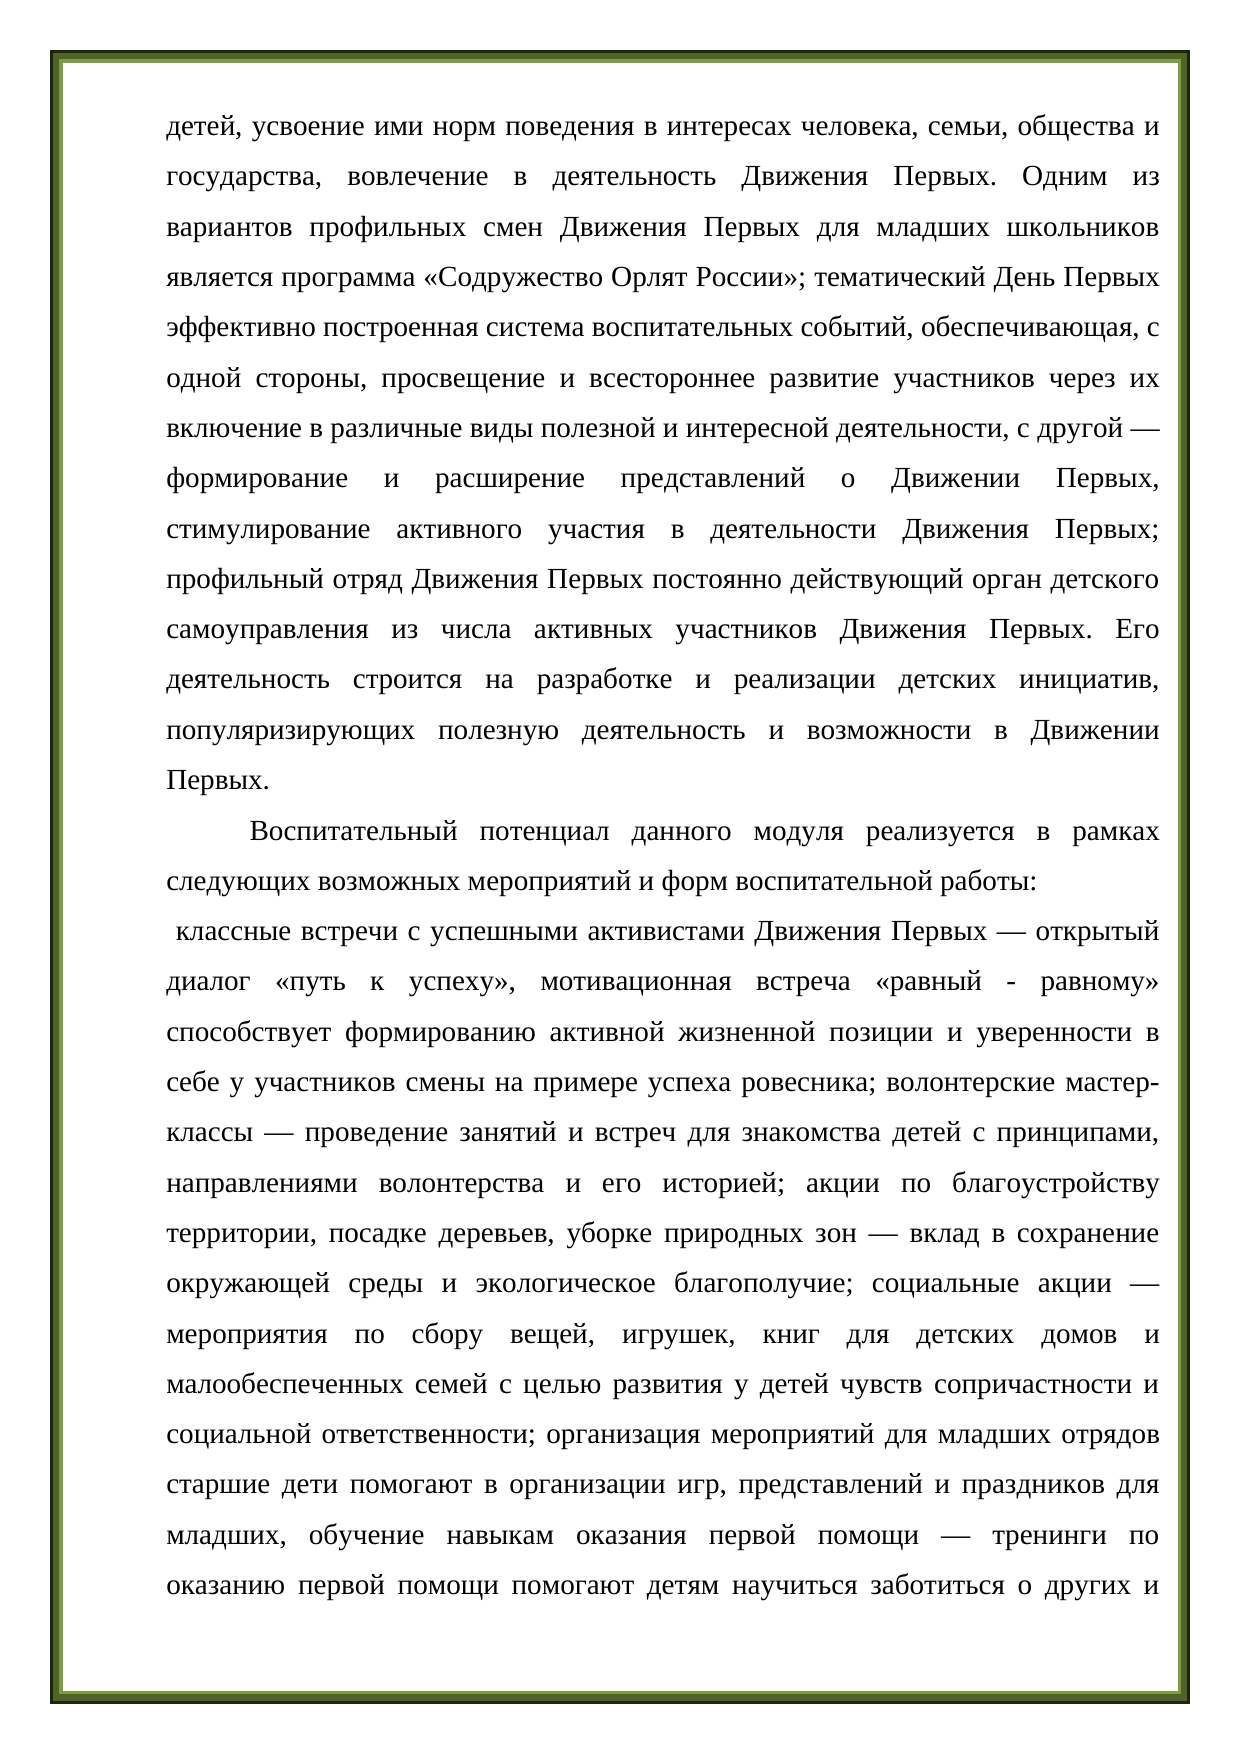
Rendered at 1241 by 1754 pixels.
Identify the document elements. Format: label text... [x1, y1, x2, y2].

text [166, 913, 1161, 1601]
text Воспитательный потенциал данного модуля реализуется в рамках следующих возможных мероприятий и форм воспитательной работы: [166, 813, 1161, 896]
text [166, 108, 1161, 796]
